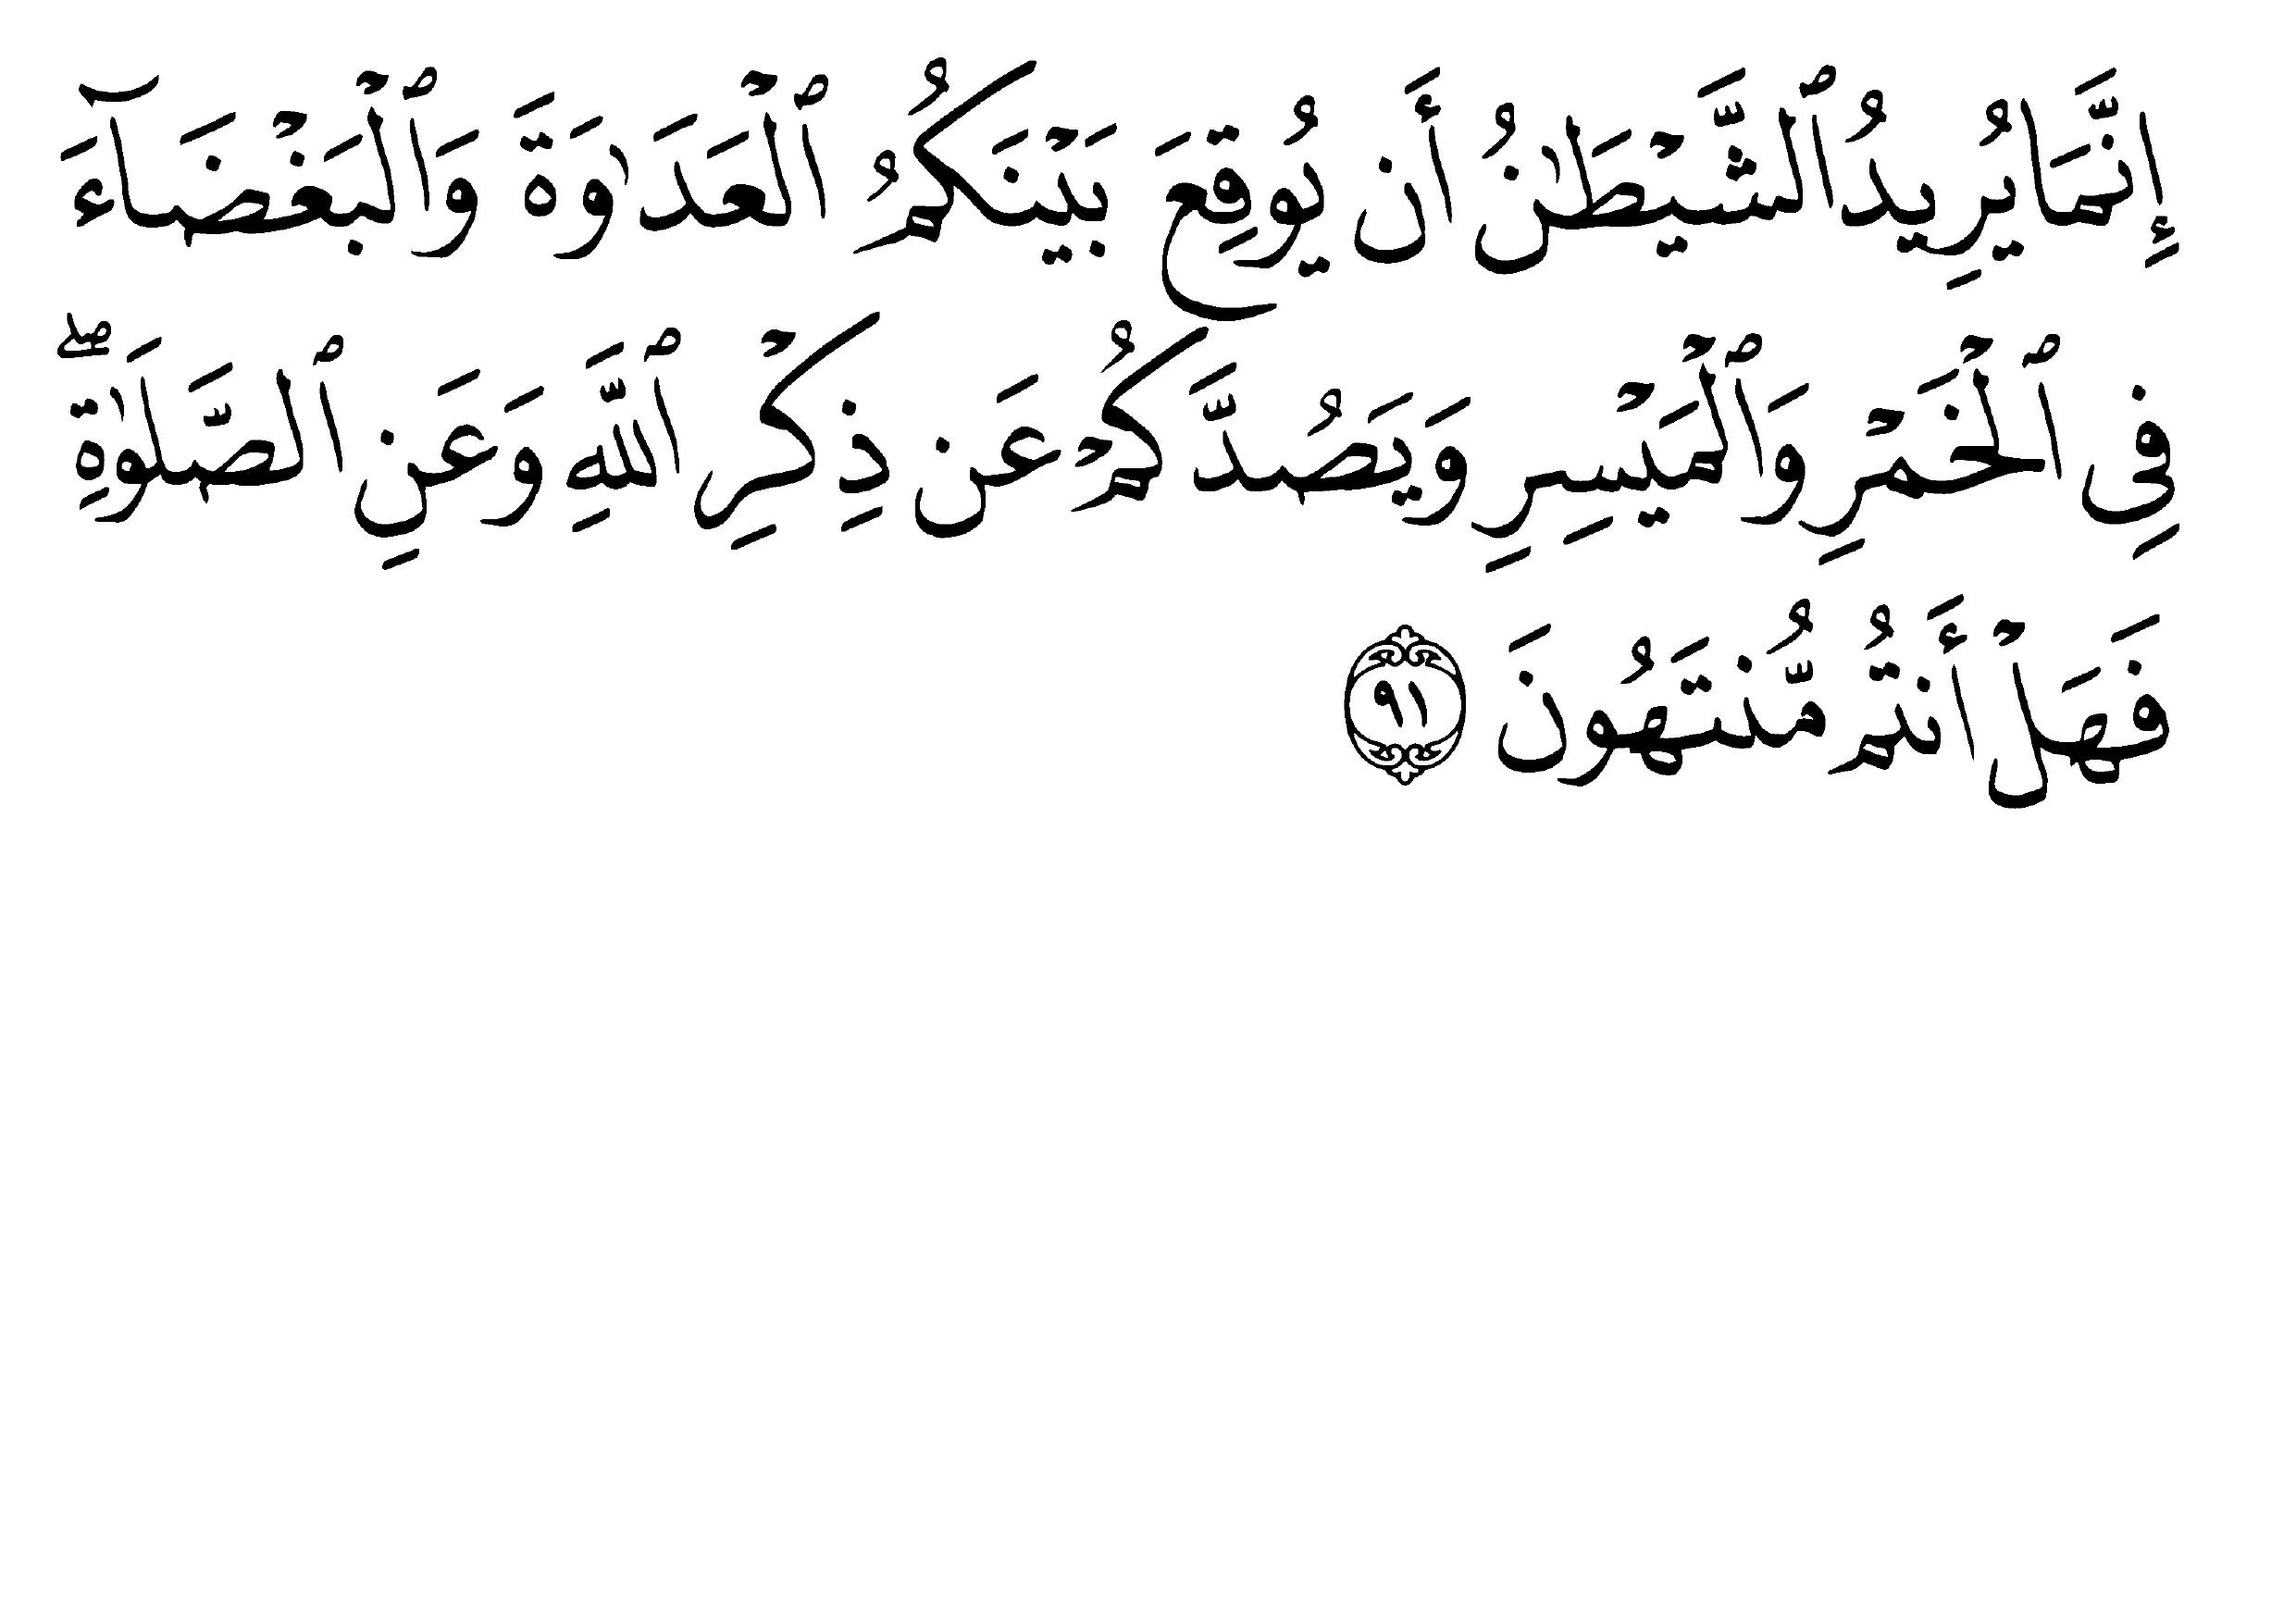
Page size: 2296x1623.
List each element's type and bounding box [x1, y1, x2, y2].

picture [57, 57, 2179, 809]
